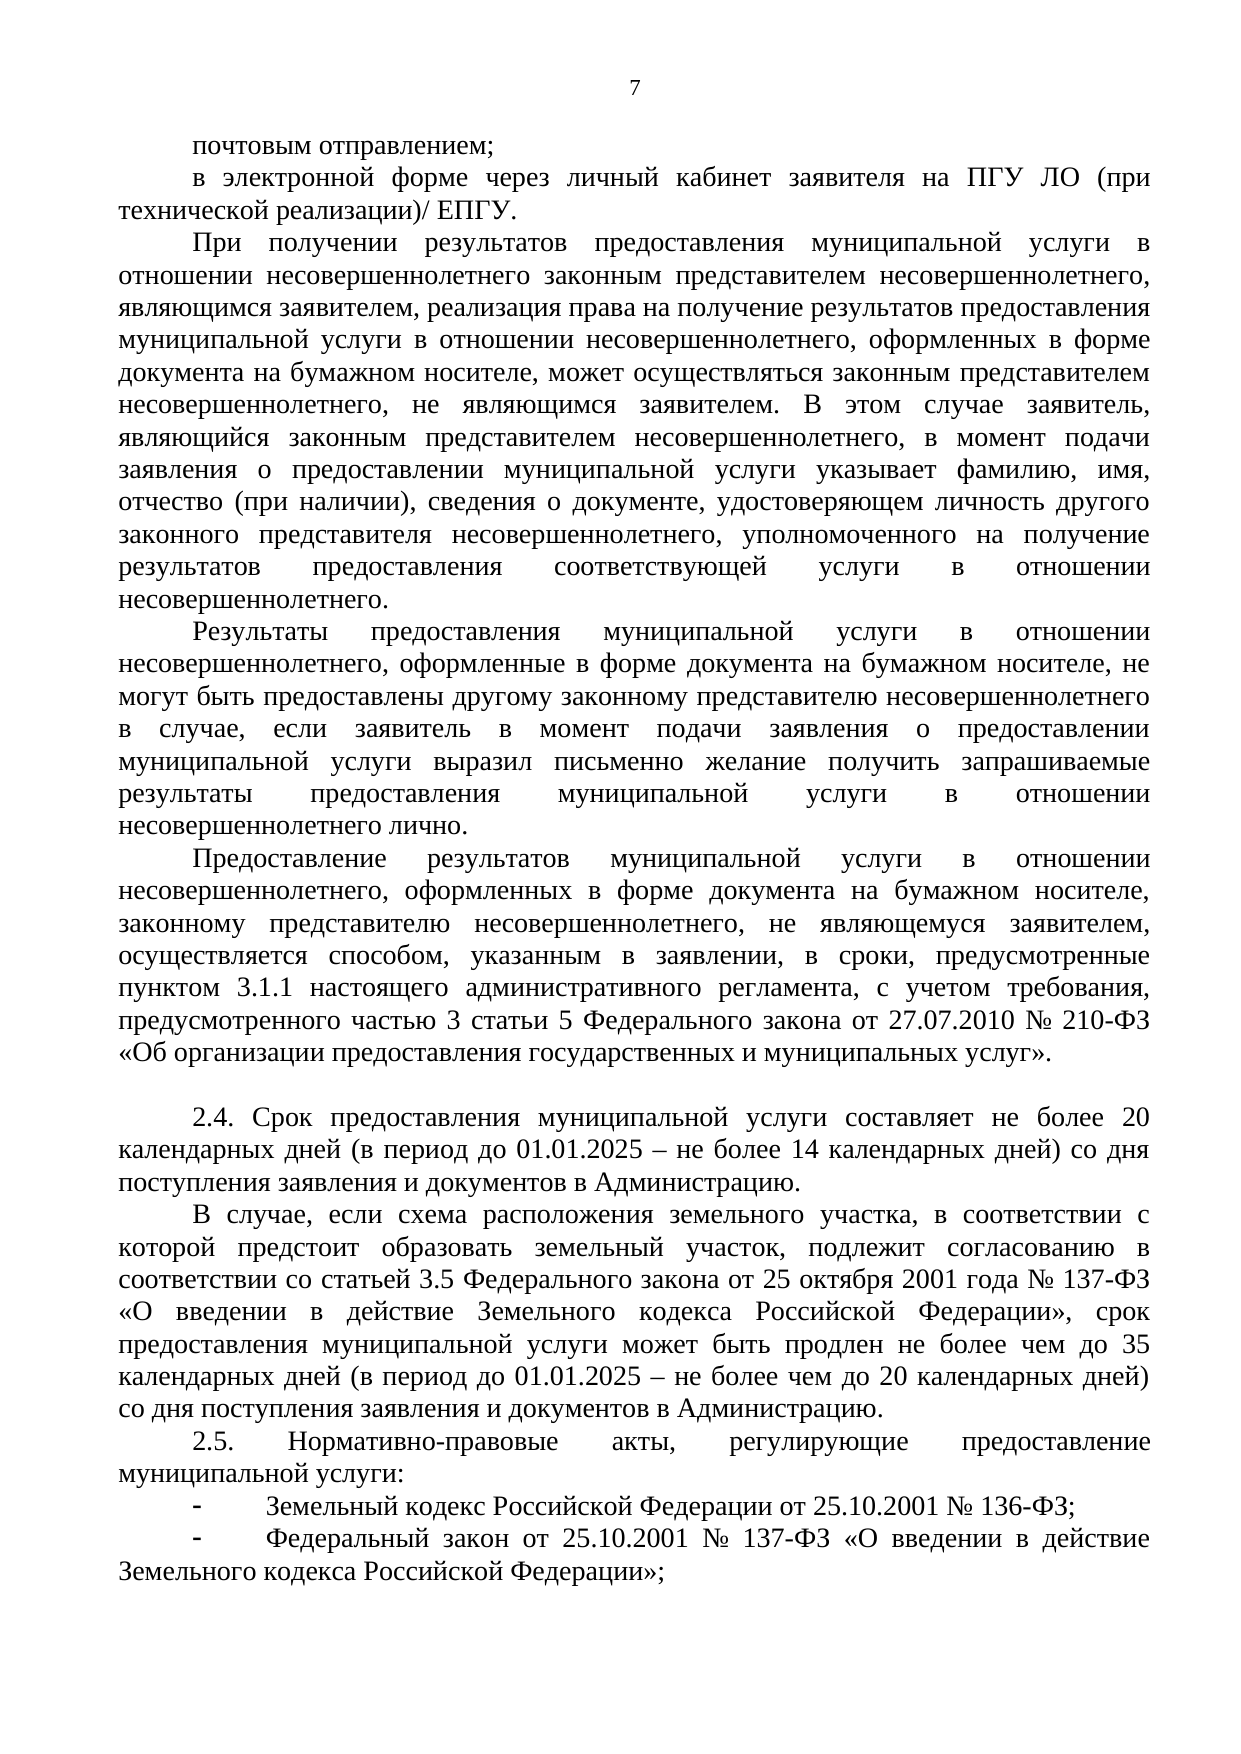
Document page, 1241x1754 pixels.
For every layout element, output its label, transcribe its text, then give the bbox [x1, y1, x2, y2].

text почтовым отправлением; [118, 128, 1152, 161]
text 2.5. Нормативно-правовые акты, регулирующие предоставление муниципальной услуги: [118, 1424, 1152, 1489]
text Предоставление результатов муниципальной услуги в отношении несовершеннолетнего, оформленных в форме документа на бумажном носителе, законному представителю несовершеннолетнего, не являющемуся заявителем, осуществляется способом, указанным в заявлении, в сроки, предусмотренные пунктом 3.1.1 настоящего административного регламента, с учетом требования, предусмотренного частью 3 статьи 5 Федерального закона от 27.07.2010 № 210-ФЗ «Об организации предоставления государственных и муниципальных услуг». [118, 841, 1152, 1068]
text 2.4. Срок предоставления муниципальной услуги составляет не более 20 календарных дней (в период до 01.01.2025 – не более 14 календарных дней) со дня поступления заявления и документов в Администрацию. [118, 1100, 1152, 1197]
list Федеральный закон от 25.10.2001 № 137-ФЗ «О введении в действие Земельного кодекса Российской Федерации»; [118, 1521, 1152, 1586]
text В случае, если схема расположения земельного участка, в соответствии с которой предстоит образовать земельный участок, подлежит согласованию в соответствии со статьей 3.5 Федерального закона от 25 октября 2001 года № 137-ФЗ «О введении в действие Земельного кодекса Российской Федерации», срок предоставления муниципальной услуги может быть продлен не более чем до 35 календарных дней (в период до 01.01.2025 – не более чем до 20 календарных дней) со дня поступления заявления и документов в Администрацию. [118, 1197, 1152, 1424]
text в электронной форме через личный кабинет заявителя на ПГУ ЛО (при технической реализации)/ ЕПГУ. [118, 161, 1152, 225]
text При получении результатов предоставления муниципальной услуги в отношении несовершеннолетнего законным представителем несовершеннолетнего, являющимся заявителем, реализация права на получение результатов предоставления муниципальной услуги в отношении несовершеннолетнего, оформленных в форме документа на бумажном носителе, может осуществляться законным представителем несовершеннолетнего, не являющимся заявителем. В этом случае заявитель, являющийся законным представителем несовершеннолетнего, в момент подачи заявления о предоставлении муниципальной услуги указывает фамилию, имя, отчество (при наличии), сведения о документе, удостоверяющем личность другого законного представителя несовершеннолетнего, уполномоченного на получение результатов предоставления соответствующей услуги в отношении несовершеннолетнего. [118, 225, 1152, 614]
text Результаты предоставления муниципальной услуги в отношении несовершеннолетнего, оформленные в форме документа на бумажном носителе, не могут быть предоставлены другому законному представителю несовершеннолетнего в случае, если заявитель в момент подачи заявления о предоставлении муниципальной услуги выразил письменно желание получить запрашиваемые результаты предоставления муниципальной услуги в отношении несовершеннолетнего лично. [118, 614, 1152, 841]
list Земельный кодекс Российской Федерации от 25.10.2001 № 136-ФЗ; [118, 1489, 1152, 1521]
